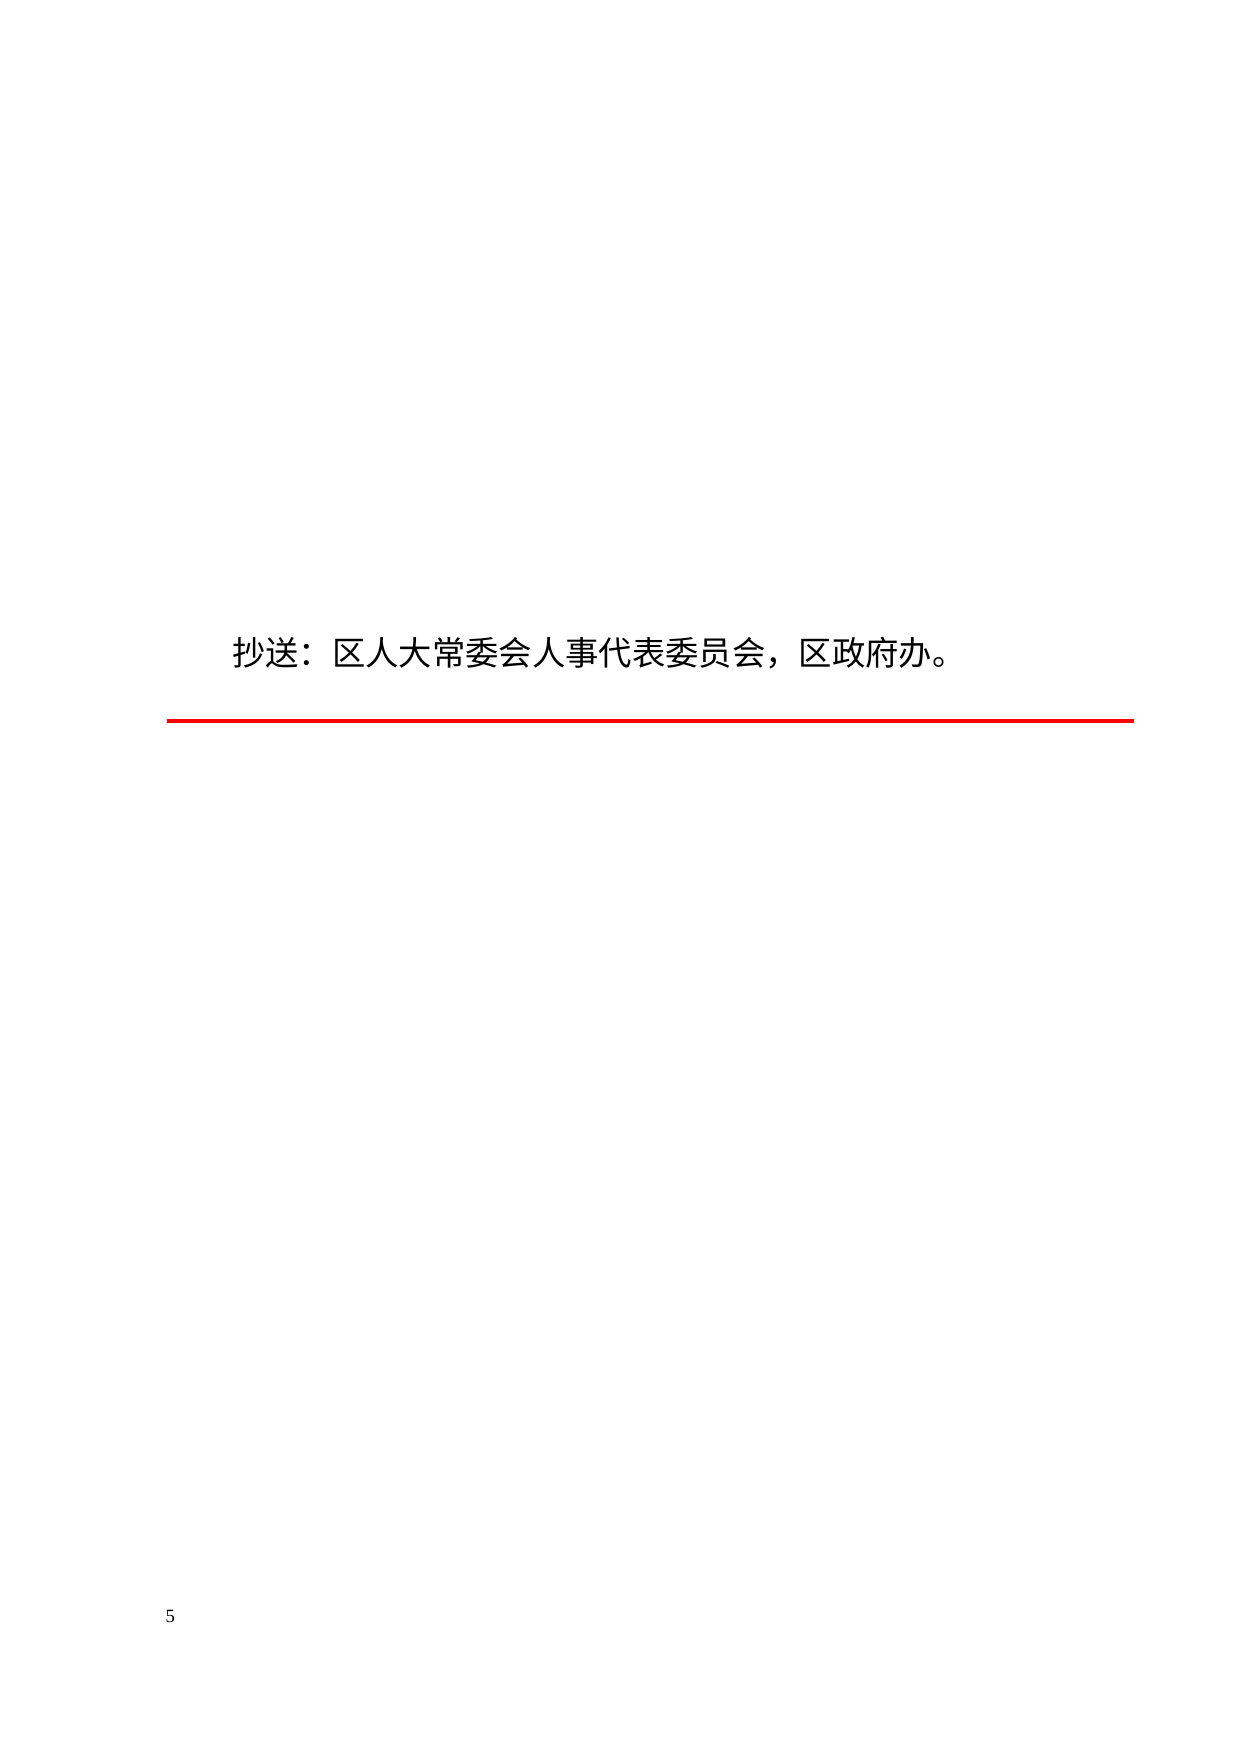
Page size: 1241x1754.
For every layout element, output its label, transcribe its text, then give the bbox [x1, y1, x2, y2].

text 抄送：区人大常委会人事代表委员会，区政府办。 [165, 618, 1087, 684]
